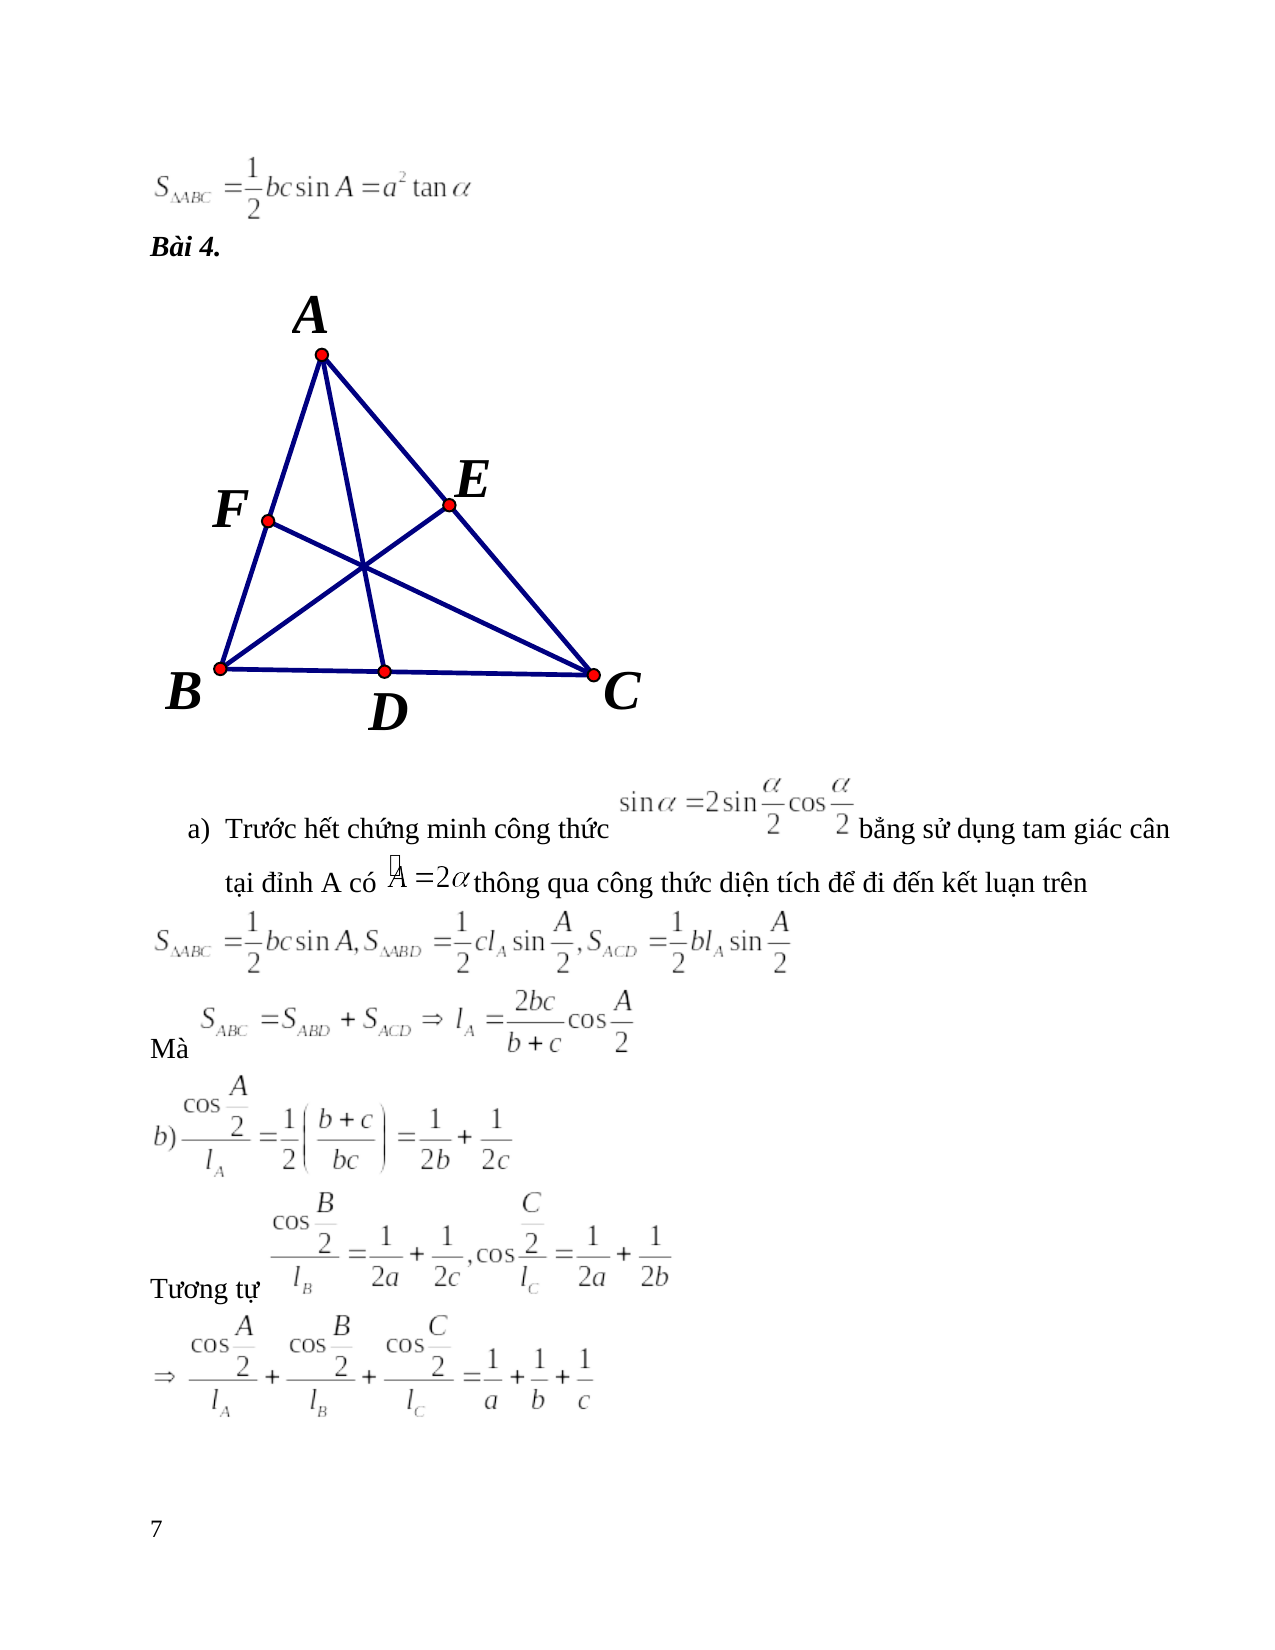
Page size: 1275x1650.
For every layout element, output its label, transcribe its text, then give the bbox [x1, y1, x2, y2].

list Trước hết chứng minh công thức bẳng sử dụng tam giác cân tại đỉnh A có thông qua công thức diện tích để đi đến kết luạn trên [187, 764, 1196, 898]
list Tương tự [150, 1187, 1196, 1305]
list Bài 4. [150, 229, 1196, 262]
list Mà [150, 982, 1196, 1065]
